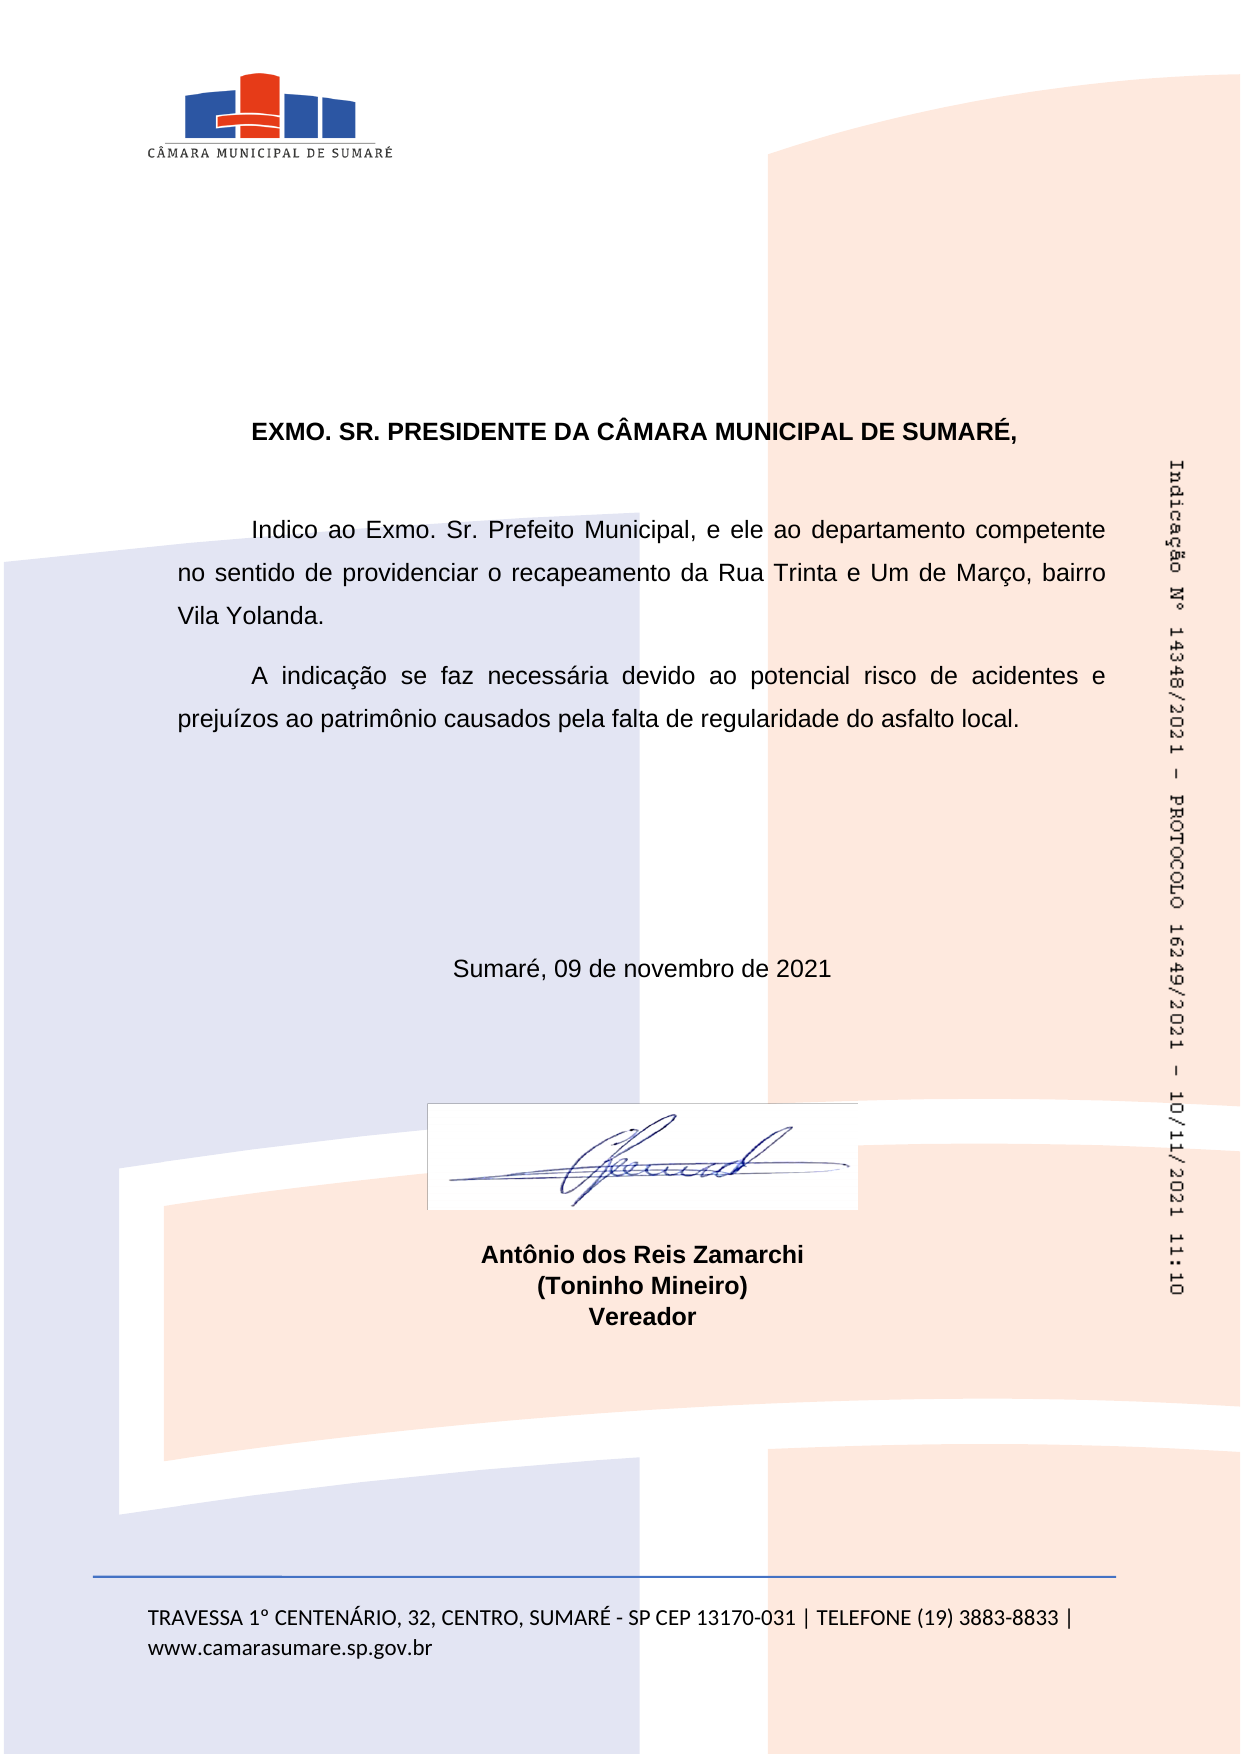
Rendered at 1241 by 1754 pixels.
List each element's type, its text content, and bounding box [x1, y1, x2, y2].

text Sumaré, 09 de novembro de 2021 [177, 954, 1107, 983]
text Antônio dos Reis Zamarchi [177, 1240, 1107, 1268]
text EXMO. SR. PRESIDENTE DA CÂMARA MUNICIPAL DE SUMARÉ, [177, 417, 1107, 446]
picture [147, 73, 394, 160]
text A indicação se faz necessária devido ao potencial risco de acidentes e prejuízos ao patrimônio causados pela falta de regularidade do asfalto local. [177, 661, 1107, 732]
text Indico ao Exmo. Sr. Prefeito Municipal, e ele ao departamento competente no sentido de providenciar o recapeamento da Rua Trinta e Um de Março, bairro Vila Yolanda. [177, 514, 1107, 629]
picture [1142, 455, 1205, 1299]
text Vereador [177, 1302, 1107, 1331]
picture [413, 1097, 872, 1221]
text (Toninho Mineiro) [177, 1271, 1107, 1299]
